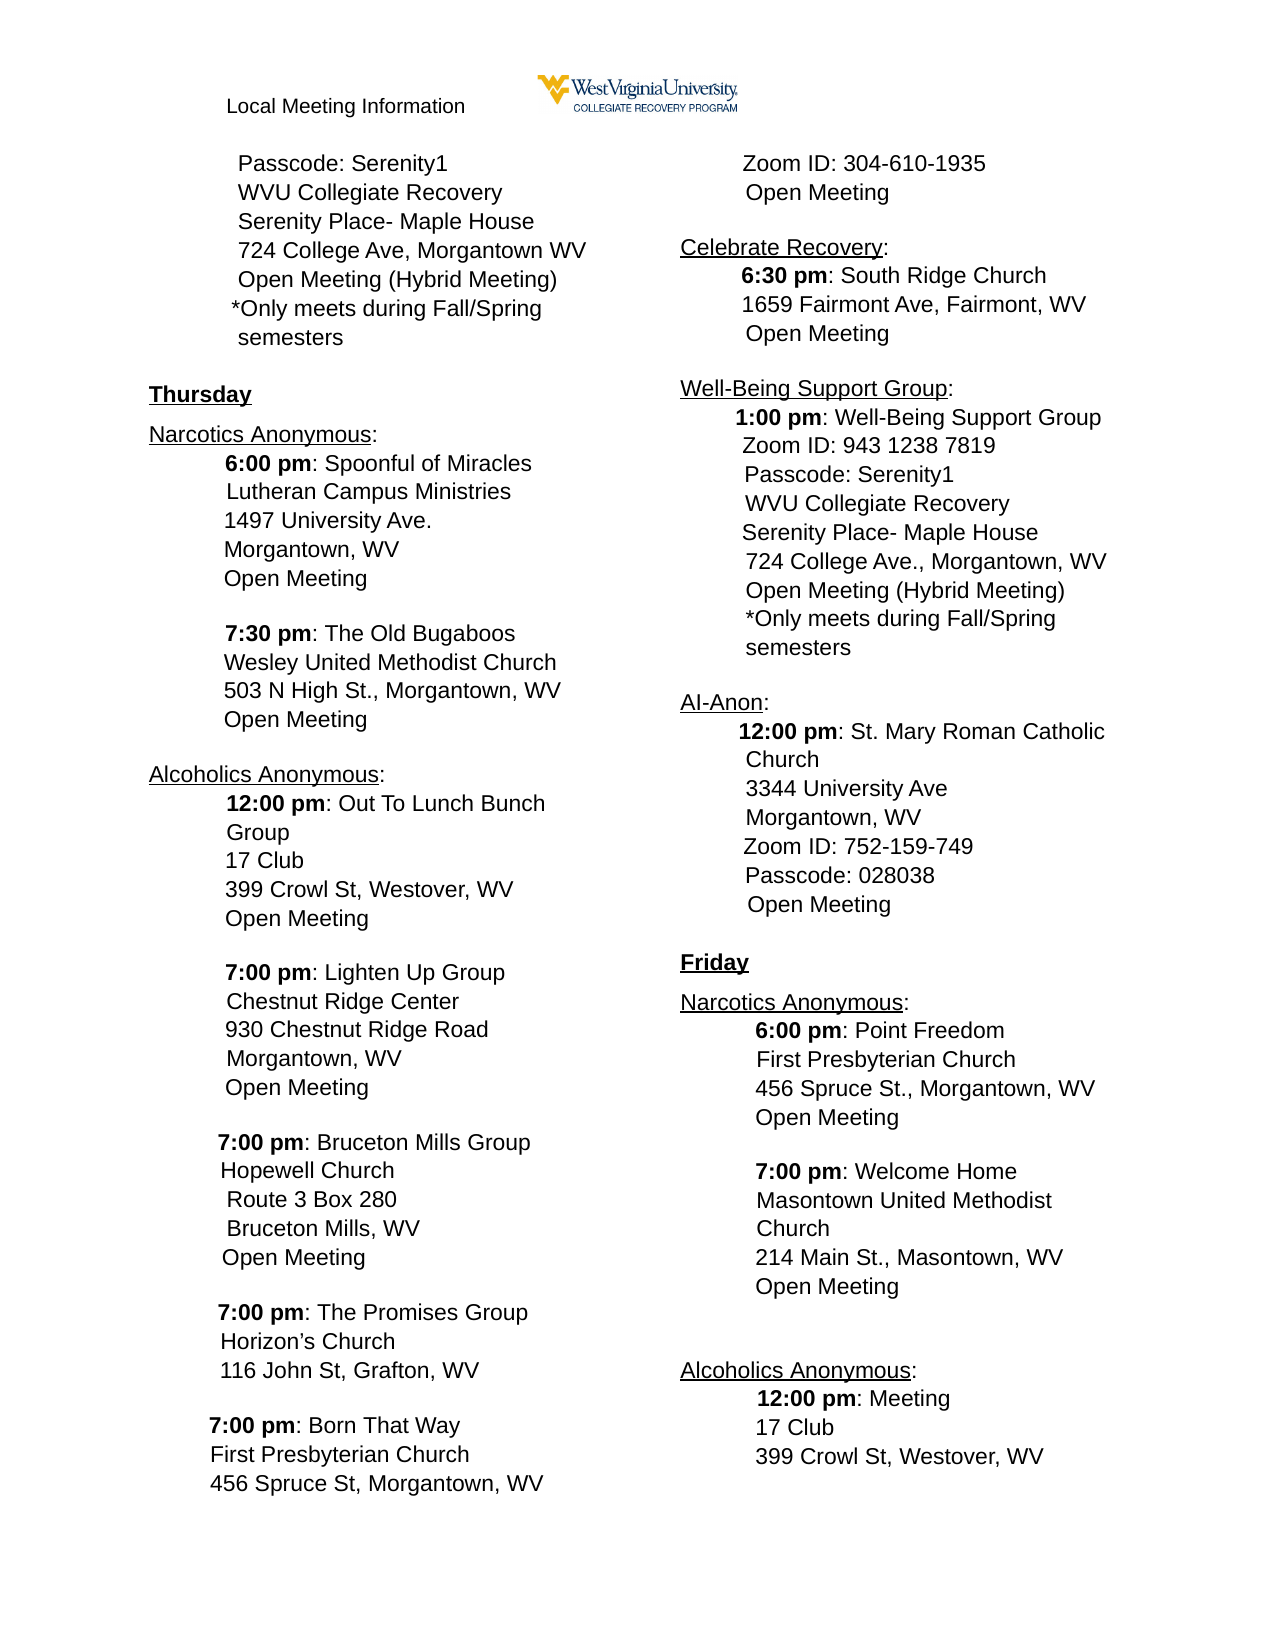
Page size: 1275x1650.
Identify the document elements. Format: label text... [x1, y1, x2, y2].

text Hopewell Church [150, 1157, 591, 1183]
text Passcode: 028038 [682, 862, 1123, 888]
text 724 College Ave., Morgantown, WV Open Meeting (Hybrid Meeting) *Only meets during Fall/Spring [745, 548, 1108, 632]
text Serenity Place- Maple House [682, 519, 1123, 546]
text 6:30 pm: South Ridge Church [680, 262, 1123, 289]
text First Presbyterian Church [150, 1441, 591, 1467]
text Church [681, 746, 1123, 773]
text 17 Club [225, 847, 591, 873]
text Open Meeting [682, 320, 1123, 347]
text 12:00 pm: Out To Lunch Bunch Group [225, 790, 591, 845]
text 116 John St, Grafton, WV [150, 1357, 591, 1383]
text Open Meeting [150, 1244, 591, 1270]
text Zoom ID: 943 1238 7819 [682, 432, 1123, 459]
text Open Meeting (Hybrid Meeting) [225, 266, 591, 292]
text 12:00 pm: St. Mary Roman Catholic [680, 718, 1123, 744]
text 1497 University Ave. [223, 507, 591, 533]
text Open Meeting [225, 905, 591, 931]
text Wesley United Methodist Church [223, 648, 591, 675]
text Open Meeting [682, 179, 1123, 205]
text 399 Crowl St, Westover, WV [225, 876, 591, 902]
text 7:00 pm: Born That Way [148, 1412, 591, 1439]
text 7:00 pm: Bruceton Mills Group [148, 1128, 591, 1155]
text Zoom ID: 752-159-749 [682, 833, 1123, 859]
text Bruceton Mills, WV [150, 1215, 591, 1241]
text 456 Spruce St, Morgantown, WV [150, 1470, 591, 1496]
text 3344 University Ave [682, 775, 1123, 802]
text Narcotics Anonymous: [148, 421, 591, 447]
text semesters [225, 324, 591, 350]
text Open Meeting [223, 565, 591, 591]
text 7:00 pm: Welcome Home Masontown United Methodist Church [755, 1158, 1108, 1242]
text Alcoholics Anonymous: [148, 761, 591, 788]
text 6:00 pm: Spoonful of Miracles Lutheran Campus Ministries [225, 450, 591, 505]
subtitle Thursday [148, 381, 591, 407]
text Passcode: Serenity1 [682, 461, 1123, 488]
text Well-Being Support Group: [680, 375, 1123, 401]
text Passcode: Serenity1 [225, 150, 591, 176]
text 1:00 pm: Well-Being Support Group [680, 404, 1123, 430]
text Narcotics Anonymous: [680, 988, 1123, 1015]
text 503 N High St., Morgantown, WV [223, 677, 591, 704]
text 399 Crowl St, Westover, WV [755, 1443, 1123, 1469]
text 214 Main St., Masontown, WV [755, 1244, 1123, 1271]
text 17 Club [755, 1414, 1123, 1441]
text 1659 Fairmont Ave, Fairmont, WV [682, 291, 1123, 318]
text Serenity Place- Maple House [225, 208, 591, 234]
text WVU Collegiate Recovery [682, 490, 1123, 517]
text 6:00 pm: Point Freedom First Presbyterian Church [755, 1017, 1031, 1072]
text Zoom ID: 304-610-1935 [682, 150, 1123, 176]
text AI-Anon: [680, 689, 1123, 715]
text Horizon’s Church [150, 1328, 591, 1354]
text 456 Spruce St., Morgantown, WV [755, 1074, 1123, 1101]
subtitle Friday [680, 948, 1123, 975]
text Open Meeting [225, 1074, 530, 1100]
text Alcoholics Anonymous: [680, 1357, 1123, 1383]
text 7:00 pm: The Promises Group [148, 1299, 591, 1325]
text Open Meeting [223, 706, 591, 733]
text Morgantown, WV [682, 804, 1123, 831]
text Open Meeting [755, 1103, 1123, 1130]
text Open Meeting [755, 1273, 1123, 1299]
text 930 Chestnut Ridge Road Morgantown, WV [225, 1016, 530, 1071]
text WVU Collegiate Recovery [225, 179, 591, 205]
text 12:00 pm: Meeting [757, 1385, 1123, 1412]
text *Only meets during Fall/Spring [225, 295, 591, 321]
text semesters [683, 634, 1123, 661]
picture [537, 75, 738, 114]
text Open Meeting [682, 891, 1123, 917]
text Route 3 Box 280 [150, 1186, 591, 1212]
text 7:30 pm: The Old Bugaboos [225, 620, 591, 646]
text Celebrate Recovery: [680, 234, 1123, 260]
text 724 College Ave, Morgantown WV [225, 237, 591, 263]
text 7:00 pm: Lighten Up Group Chestnut Ridge Center [225, 959, 530, 1014]
text Morgantown, WV [223, 536, 591, 562]
